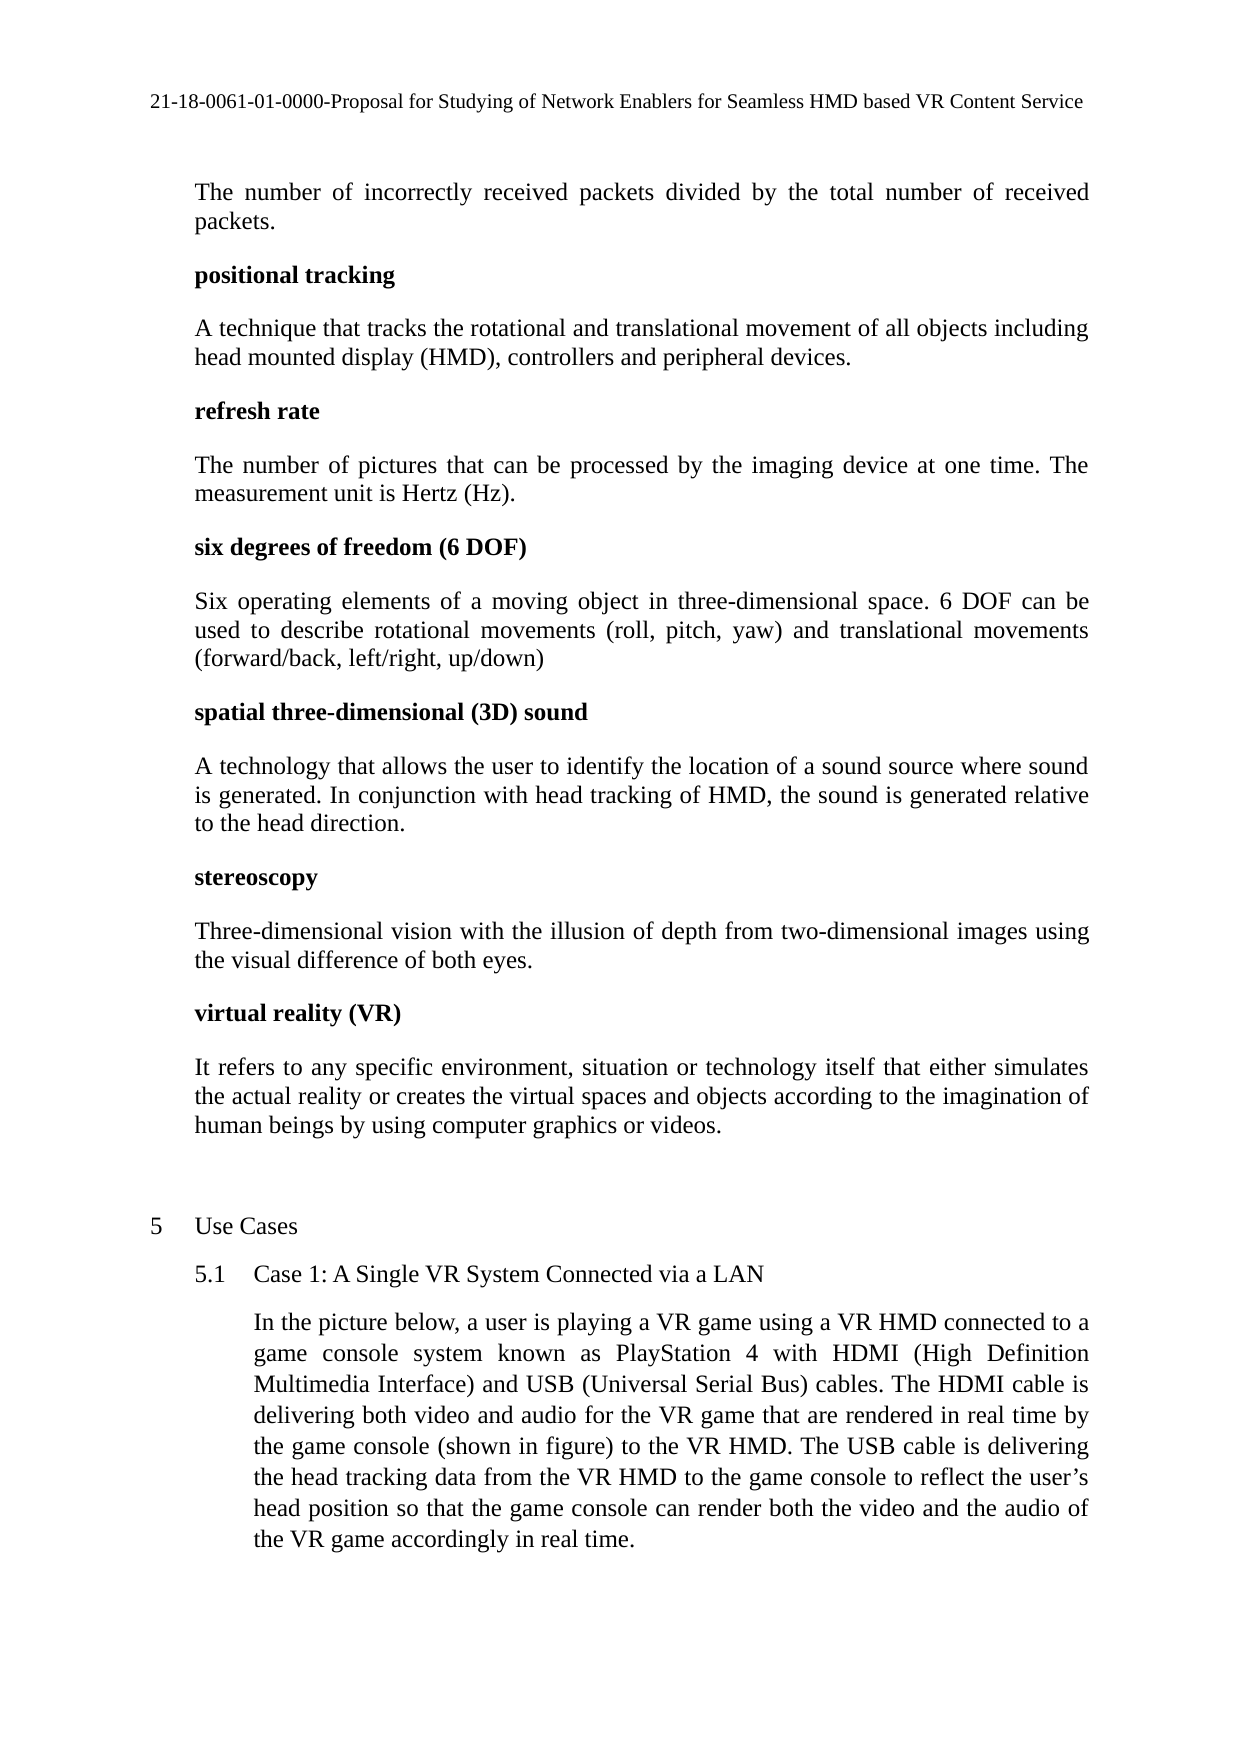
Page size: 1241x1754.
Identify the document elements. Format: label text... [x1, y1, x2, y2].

text Six operating elements of a moving object in three-dimensional space. 6 DOF can be used to describe rotational movements (roll, pitch, yaw) and translational movements (forward/back, left/right, up/down) [194, 586, 1090, 672]
text The number of pictures that can be processed by the imaging device at one time. The measurement unit is Hertz (Hz). [194, 450, 1090, 507]
text The number of incorrectly received packets divided by the total number of received packets. [194, 177, 1090, 235]
text It refers to any specific environment, situation or technology itself that either simulates the actual reality or creates the virtual spaces and objects according to the imagination of human beings by using computer graphics or videos. [194, 1052, 1090, 1138]
text A technology that allows the user to identify the location of a sound source where sound is generated. In conjunction with head tracking of HMD, the sound is generated relative to the head direction. [194, 751, 1090, 837]
text six degrees of freedom (6 DOF) [194, 532, 1090, 561]
text virtual reality (VR) [194, 998, 1090, 1027]
list Case 1: A Single VR System Connected via a LAN [194, 1259, 1090, 1288]
text spatial three-dimensional (3D) sound [194, 697, 1090, 726]
text refresh rate [194, 396, 1090, 425]
text stereoscopy [194, 862, 1090, 891]
text A technique that tracks the rotational and translational movement of all objects including head mounted display (HMD), controllers and peripheral devices. [194, 313, 1090, 371]
text Three-dimensional vision with the illusion of depth from two-dimensional images using the visual difference of both eyes. [194, 916, 1090, 973]
text positional tracking [194, 260, 1090, 288]
text In the picture below, a user is playing a VR game using a VR HMD connected to a game console system known as PlayStation 4 with HDMI (High Definition Multimedia Interface) and USB (Universal Serial Bus) cables. The HDMI cable is delivering both video and audio for the VR game that are rendered in real time by the game console (shown in figure) to the VR HMD. The USB cable is delivering the head tracking data from the VR HMD to the game console to reflect the user’s head position so that the game console can render both the video and the audio of the VR game accordingly in real time. [253, 1307, 1090, 1553]
list Use Cases [150, 1211, 1090, 1240]
